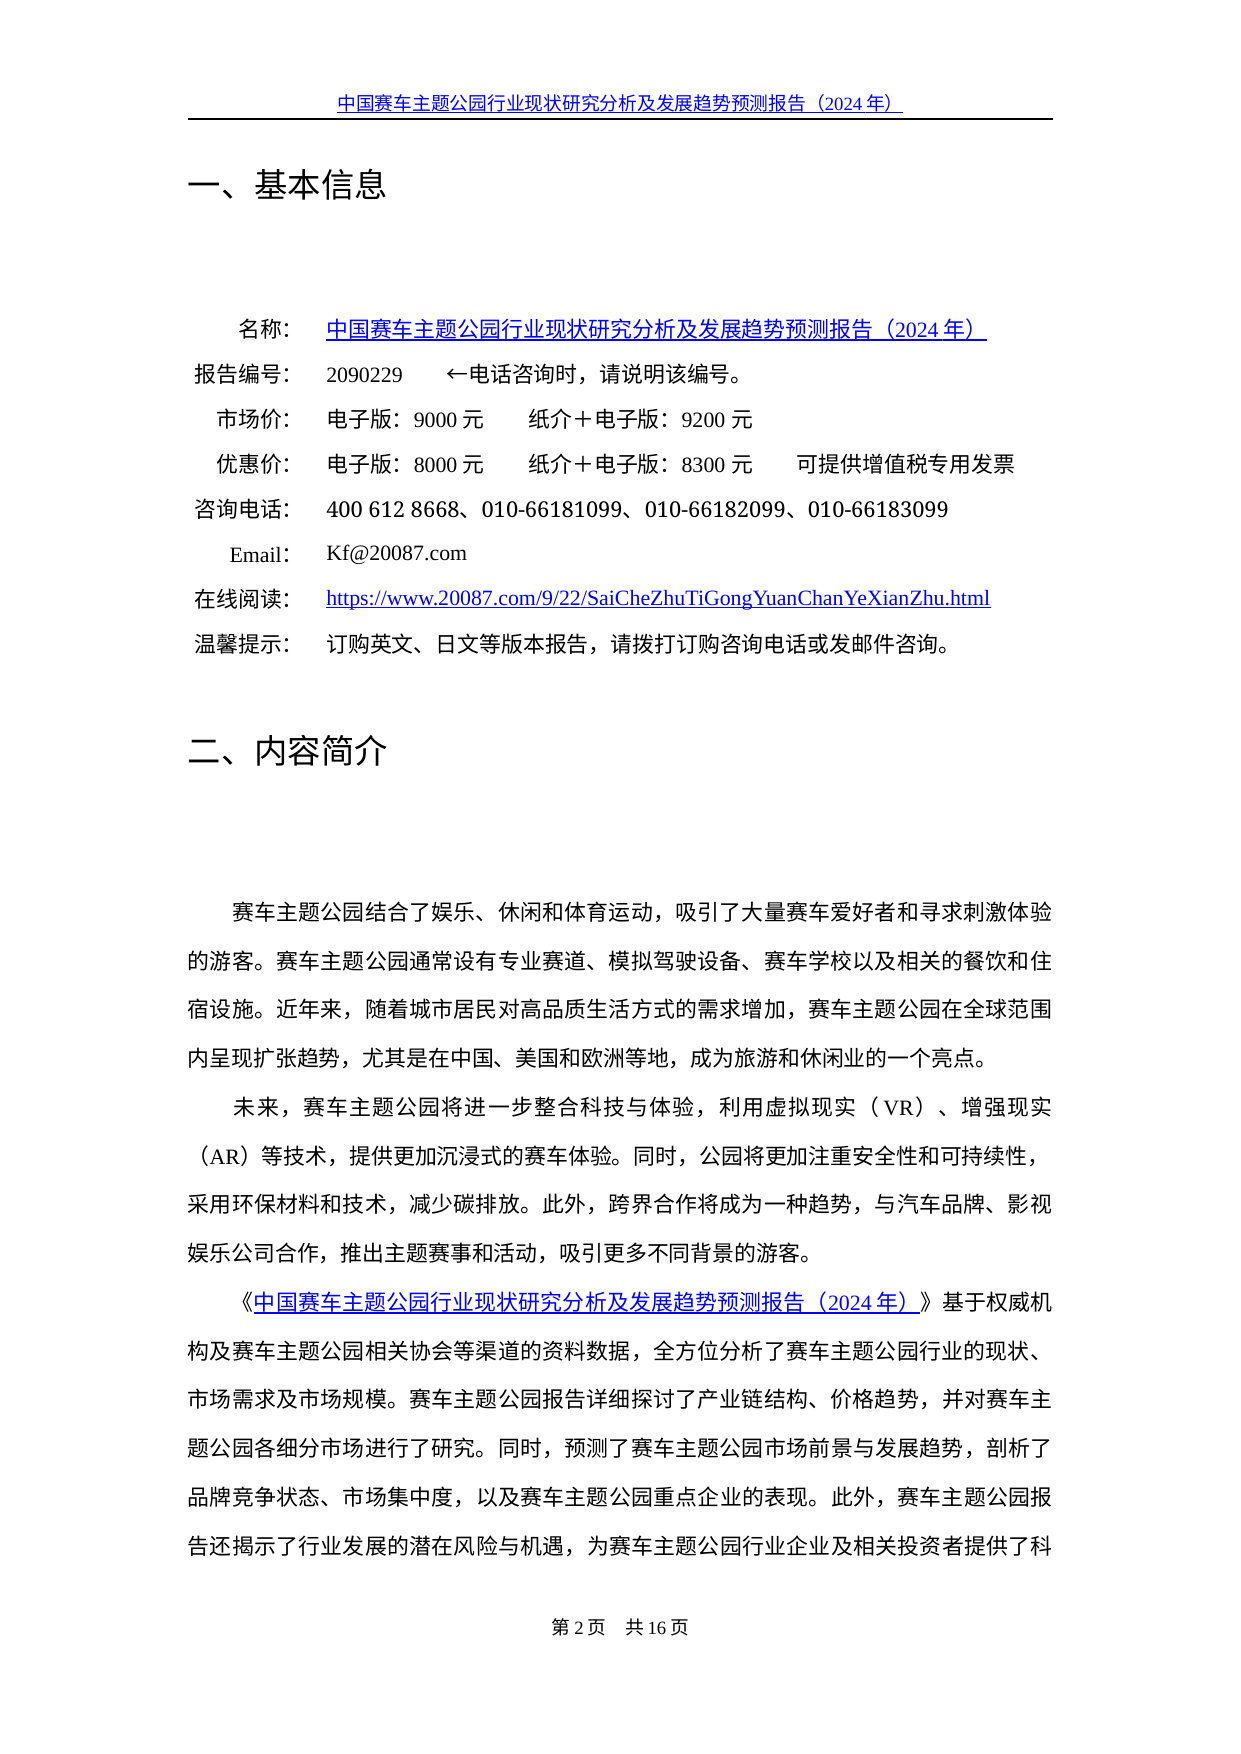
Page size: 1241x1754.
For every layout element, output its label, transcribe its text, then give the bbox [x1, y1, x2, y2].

title 二、内容简介 [187, 717, 1053, 782]
table_cell [315, 582, 1073, 627]
table_cell 咨询电话： [167, 492, 315, 537]
table_cell 2090229 ←电话咨询时，请说明该编号。 [315, 357, 1073, 402]
table_cell 报告编号： [167, 357, 315, 402]
table_cell Email： [167, 537, 315, 582]
table_cell 电子版：8000 元 纸介＋电子版：8300 元 可提供增值税专用发票 [315, 447, 1073, 492]
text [187, 894, 1053, 1561]
table_cell 400 612 8668、010-66181099、010-66182099、010-66183099 [315, 492, 1073, 537]
table_cell 订购英文、日文等版本报告，请拨打订购咨询电话或发邮件咨询。 [315, 627, 1073, 672]
table_cell 温馨提示： [167, 627, 315, 672]
table_cell 电子版：9000 元 纸介＋电子版：9200 元 [315, 402, 1073, 447]
table_cell 优惠价： [167, 447, 315, 492]
table_cell Kf@20087.com [315, 537, 1073, 582]
title 一、基本信息 [187, 150, 1053, 215]
table_cell 在线阅读： [167, 582, 315, 627]
table_cell 市场价： [167, 402, 315, 447]
table_header 中国赛车主题公园行业现状研究分析及发展趋势预测报告（2024年） [315, 312, 1073, 357]
table_header 名称： [167, 312, 315, 357]
